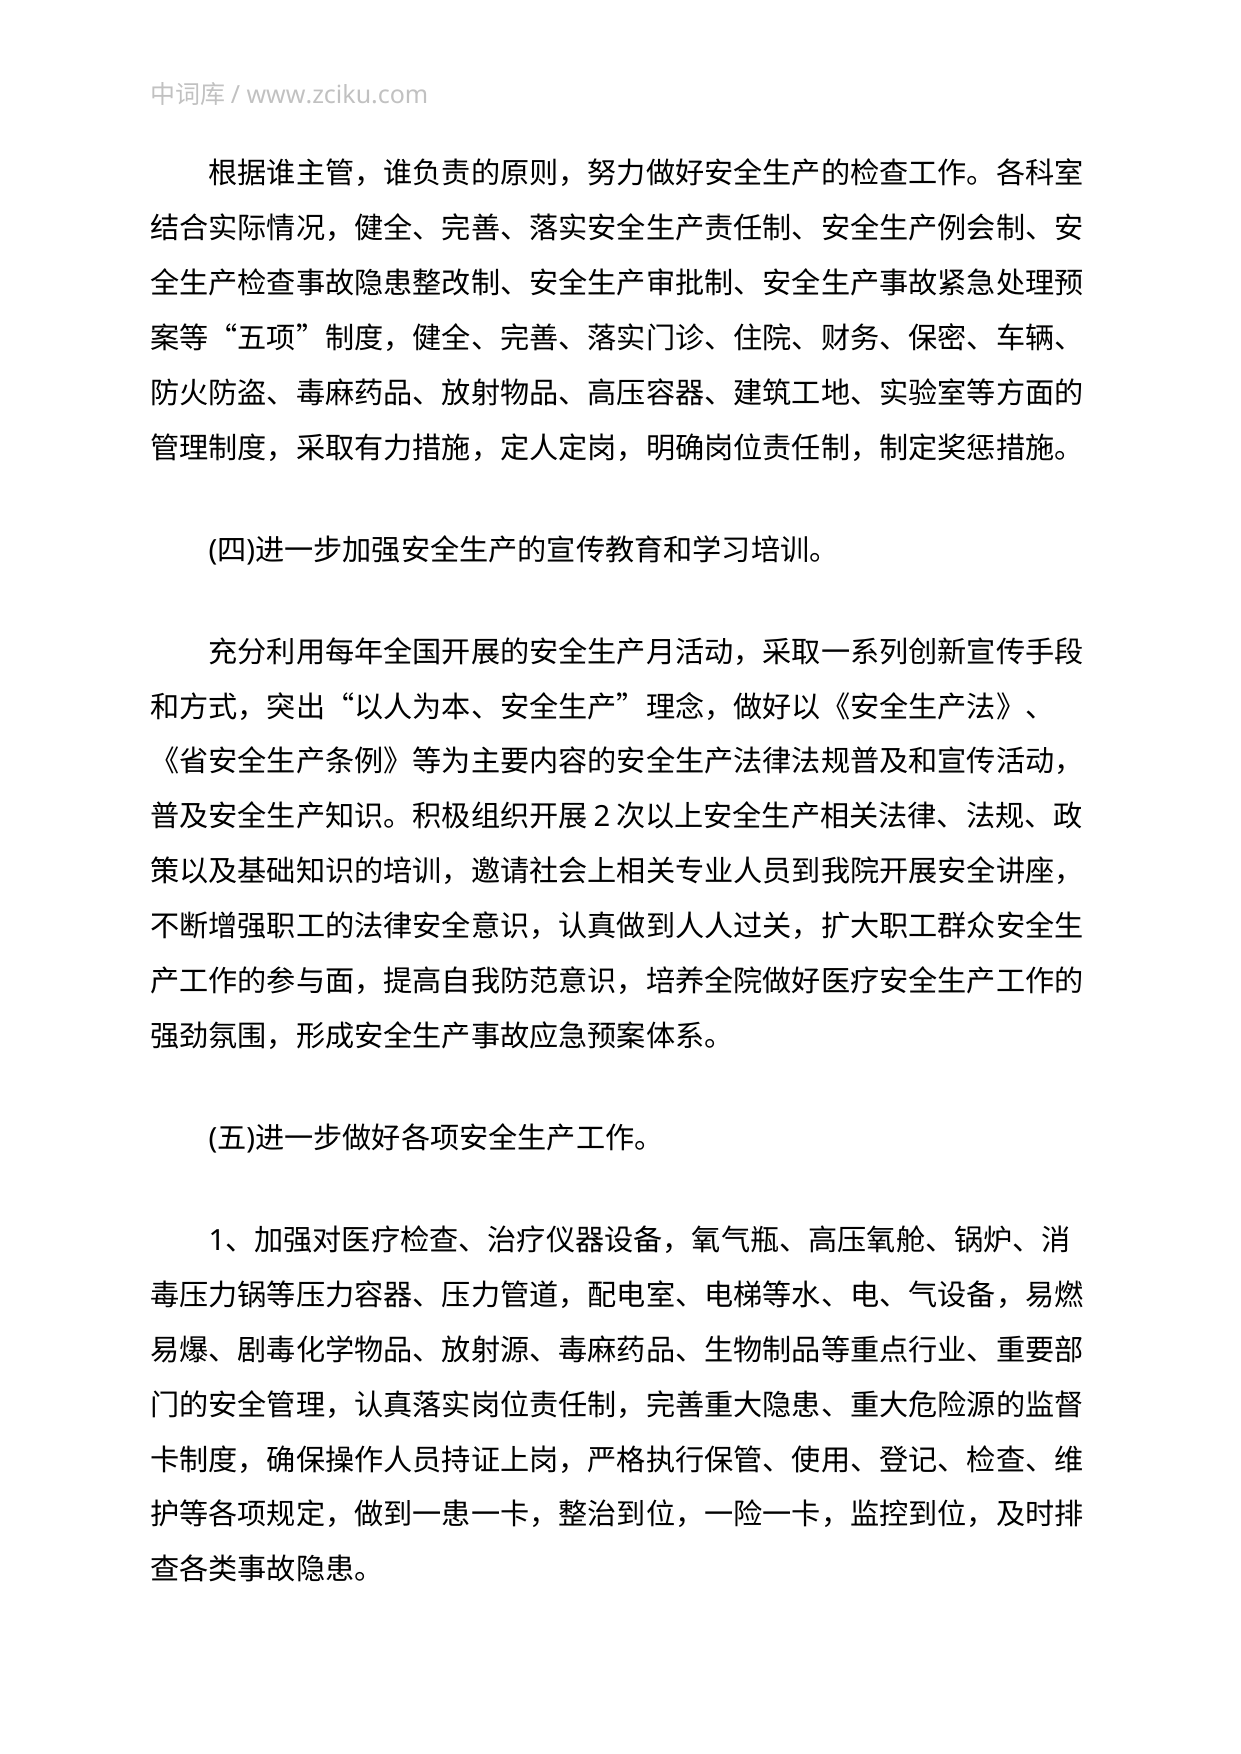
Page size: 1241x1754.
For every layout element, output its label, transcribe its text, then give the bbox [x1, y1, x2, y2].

text 1、加强对医疗检查、治疗仪器设备，氧气瓶、高压氧舱、锅炉、消毒压力锅等压力容器、压力管道，配电室、电梯等水、电、气设备，易燃易爆、剧毒化学物品、放射源、毒麻药品、生物制品等重点行业、重要部门的安全管理，认真落实岗位责任制，完善重大隐患、重大危险源的监督卡制度，确保操作人员持证上岗，严格执行保管、使用、登记、检查、维护等各项规定，做到一患一卡，整治到位，一险一卡，监控到位，及时排查各类事故隐患。 [150, 1216, 1090, 1588]
text 根据谁主管，谁负责的原则，努力做好安全生产的检查工作。各科室结合实际情况，健全、完善、落实安全生产责任制、安全生产例会制、安全生产检查事故隐患整改制、安全生产审批制、安全生产事故紧急处理预案等“五项”制度，健全、完善、落实门诊、住院、财务、保密、车辆、防火防盗、毒麻药品、放射物品、高压容器、建筑工地、实验室等方面的管理制度，采取有力措施，定人定岗，明确岗位责任制，制定奖惩措施。 [150, 150, 1090, 467]
text (五)进一步做好各项安全生产工作。 [150, 1114, 1090, 1157]
text 充分利用每年全国开展的安全生产月活动，采取一系列创新宣传手段和方式，突出“以人为本、安全生产”理念，做好以《安全生产法》、《省安全生产条例》等为主要内容的安全生产法律法规普及和宣传活动，普及安全生产知识。积极组织开展2次以上安全生产相关法律、法规、政策以及基础知识的培训，邀请社会上相关专业人员到我院开展安全讲座，不断增强职工的法律安全意识，认真做到人人过关，扩大职工群众安全生产工作的参与面，提高自我防范意识，培养全院做好医疗安全生产工作的强劲氛围，形成安全生产事故应急预案体系。 [150, 628, 1090, 1055]
text (四)进一步加强安全生产的宣传教育和学习培训。 [150, 526, 1090, 569]
